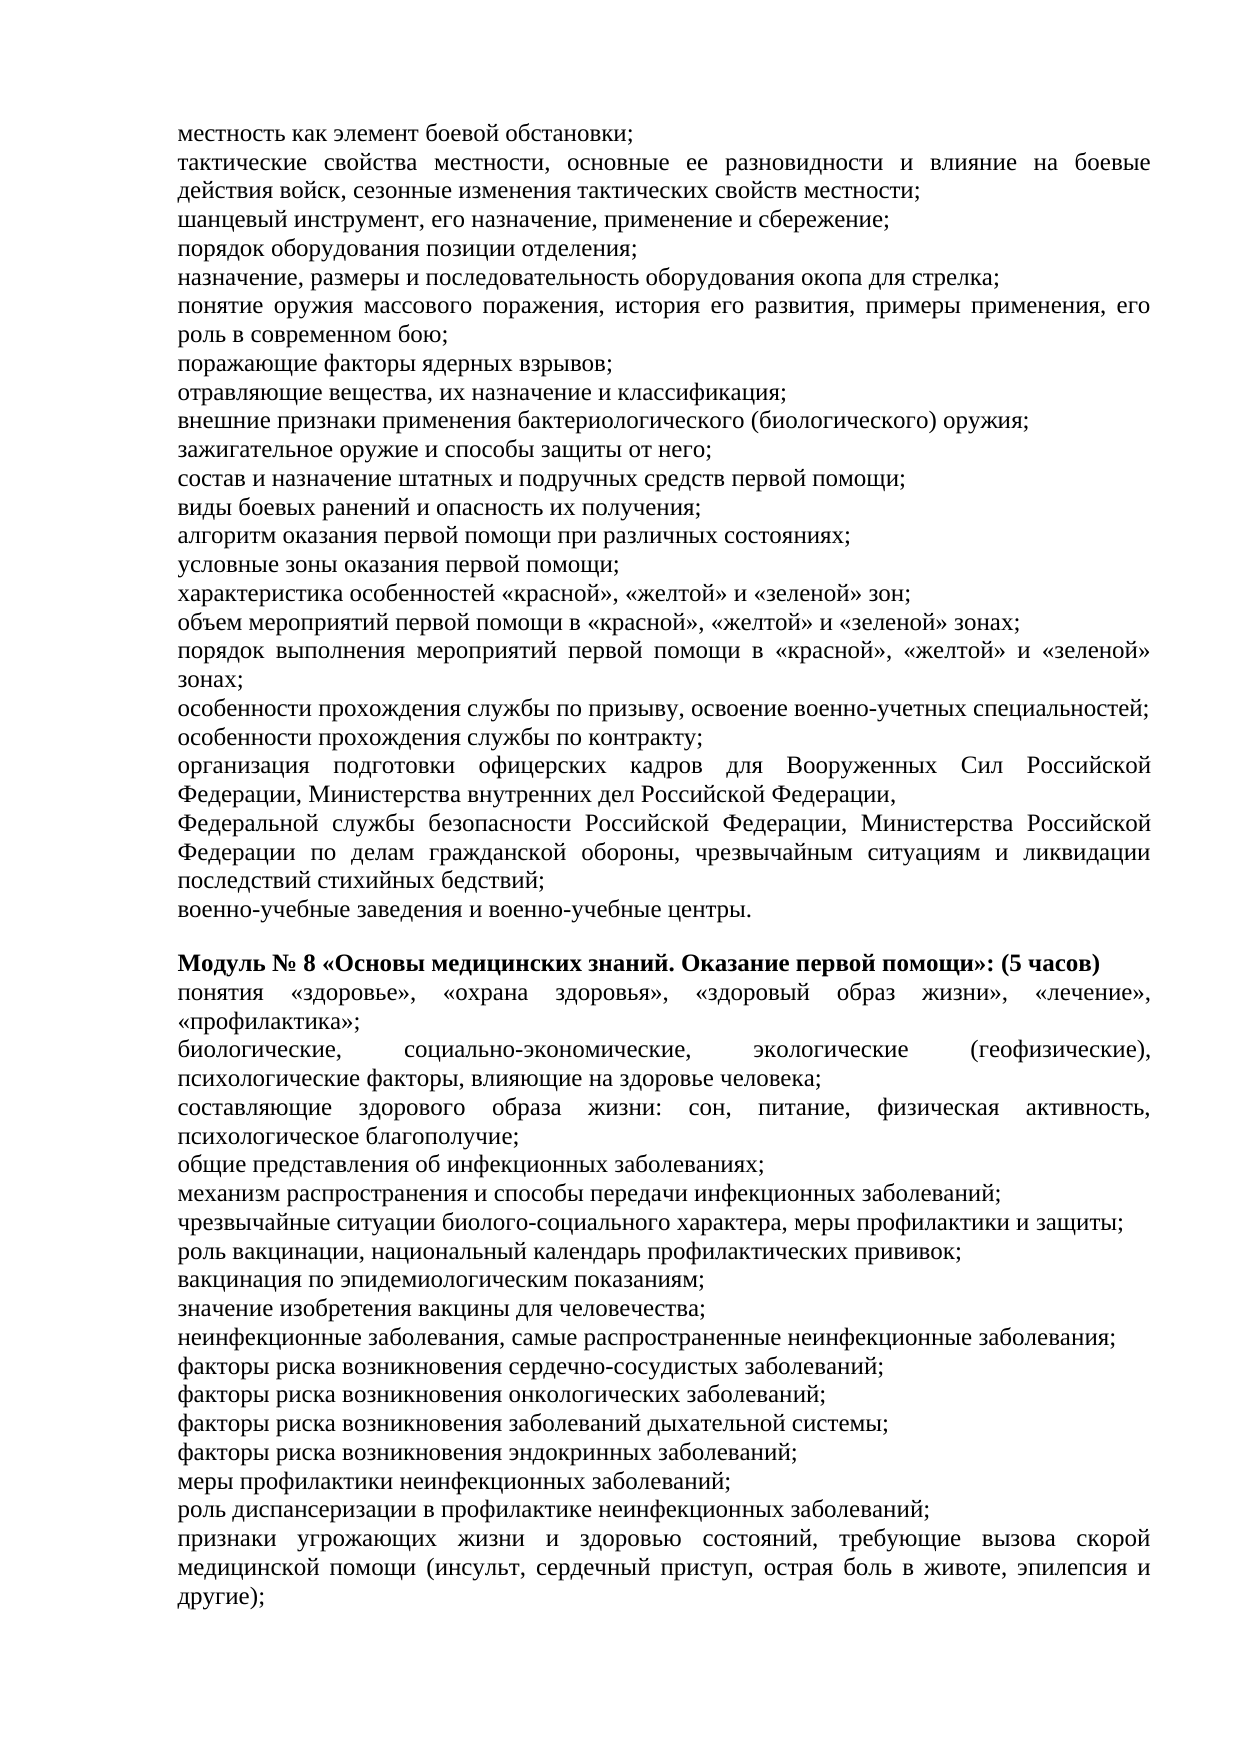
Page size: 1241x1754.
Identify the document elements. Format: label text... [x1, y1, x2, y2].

text факторы риска возникновения заболеваний дыхательной системы; [177, 1408, 1152, 1437]
text алгоритм оказания первой помощи при различных состояниях; [177, 521, 1152, 549]
text особенности прохождения службы по призыву, освоение военно-учетных специальностей; [177, 693, 1152, 722]
text признаки угрожающих жизни и здоровью состояний, требующие вызова скорой медицинской помощи (инсульт, сердечный приступ, острая боль в животе, эпилепсия и другие); [177, 1523, 1152, 1609]
text значение изобретения вакцины для человечества; [177, 1293, 1152, 1322]
text роль диспансеризации в профилактике неинфекционных заболеваний; [177, 1494, 1152, 1523]
text характеристика особенностей «красной», «желтой» и «зеленой» зон; [177, 578, 1152, 607]
text чрезвычайные ситуации биолого-социального характера, меры профилактики и защиты; [177, 1207, 1152, 1236]
text внешние признаки применения бактериологического (биологического) оружия; [177, 406, 1152, 434]
text составляющие здорового образа жизни: сон, питание, физическая активность, психологическое благополучие; [177, 1092, 1152, 1149]
text организация подготовки офицерских кадров для Вооруженных Сил Российской Федерации, Министерства внутренних дел Российской Федерации, [177, 751, 1152, 808]
text факторы риска возникновения сердечно-сосудистых заболеваний; [177, 1351, 1152, 1379]
text меры профилактики неинфекционных заболеваний; [177, 1466, 1152, 1494]
text состав и назначение штатных и подручных средств первой помощи; [177, 463, 1152, 492]
text условные зоны оказания первой помощи; [177, 549, 1152, 578]
text роль вакцинации, национальный календарь профилактических прививок; [177, 1236, 1152, 1264]
text Федеральной службы безопасности Российской Федерации, Министерства Российской Федерации по делам гражданской обороны, чрезвычайным ситуациям и ликвидации последствий стихийных бедствий; [177, 808, 1152, 894]
text поражающие факторы ядерных взрывов; [177, 348, 1152, 377]
text объем мероприятий первой помощи в «красной», «желтой» и «зеленой» зонах; [177, 607, 1152, 636]
text тактические свойства местности, основные ее разновидности и влияние на боевые действия войск, сезонные изменения тактических свойств местности; [177, 147, 1152, 204]
text вакцинация по эпидемиологическим показаниям; [177, 1264, 1152, 1293]
text факторы риска возникновения эндокринных заболеваний; [177, 1437, 1152, 1466]
text понятия «здоровье», «охрана здоровья», «здоровый образ жизни», «лечение», «профилактика»; [177, 977, 1152, 1034]
text военно-учебные заведения и военно-учебные центры. [177, 894, 1152, 923]
text зажигательное оружие и способы защиты от него; [177, 434, 1152, 463]
text шанцевый инструмент, его назначение, применение и сбережение; [177, 204, 1152, 233]
text особенности прохождения службы по контракту; [177, 722, 1152, 751]
text Модуль № 8 «Основы медицинских знаний. Оказание первой помощи»: (5 часов) [177, 948, 1152, 977]
text порядок оборудования позиции отделения; [177, 233, 1152, 262]
text понятие оружия массового поражения, история его развития, примеры применения, его роль в современном бою; [177, 291, 1152, 348]
text общие представления об инфекционных заболеваниях; [177, 1149, 1152, 1178]
text назначение, размеры и последовательность оборудования окопа для стрелка; [177, 262, 1152, 291]
text неинфекционные заболевания, самые распространенные неинфекционные заболевания; [177, 1322, 1152, 1351]
text отравляющие вещества, их назначение и классификация; [177, 377, 1152, 406]
text порядок выполнения мероприятий первой помощи в «красной», «желтой» и «зеленой» зонах; [177, 636, 1152, 693]
text биологические, социально-экономические, экологические (геофизические), психологические факторы, влияющие на здоровье человека; [177, 1034, 1152, 1092]
text факторы риска возникновения онкологических заболеваний; [177, 1379, 1152, 1408]
text механизм распространения и способы передачи инфекционных заболеваний; [177, 1178, 1152, 1207]
text виды боевых ранений и опасность их получения; [177, 492, 1152, 521]
text местность как элемент боевой обстановки; [177, 118, 1152, 147]
